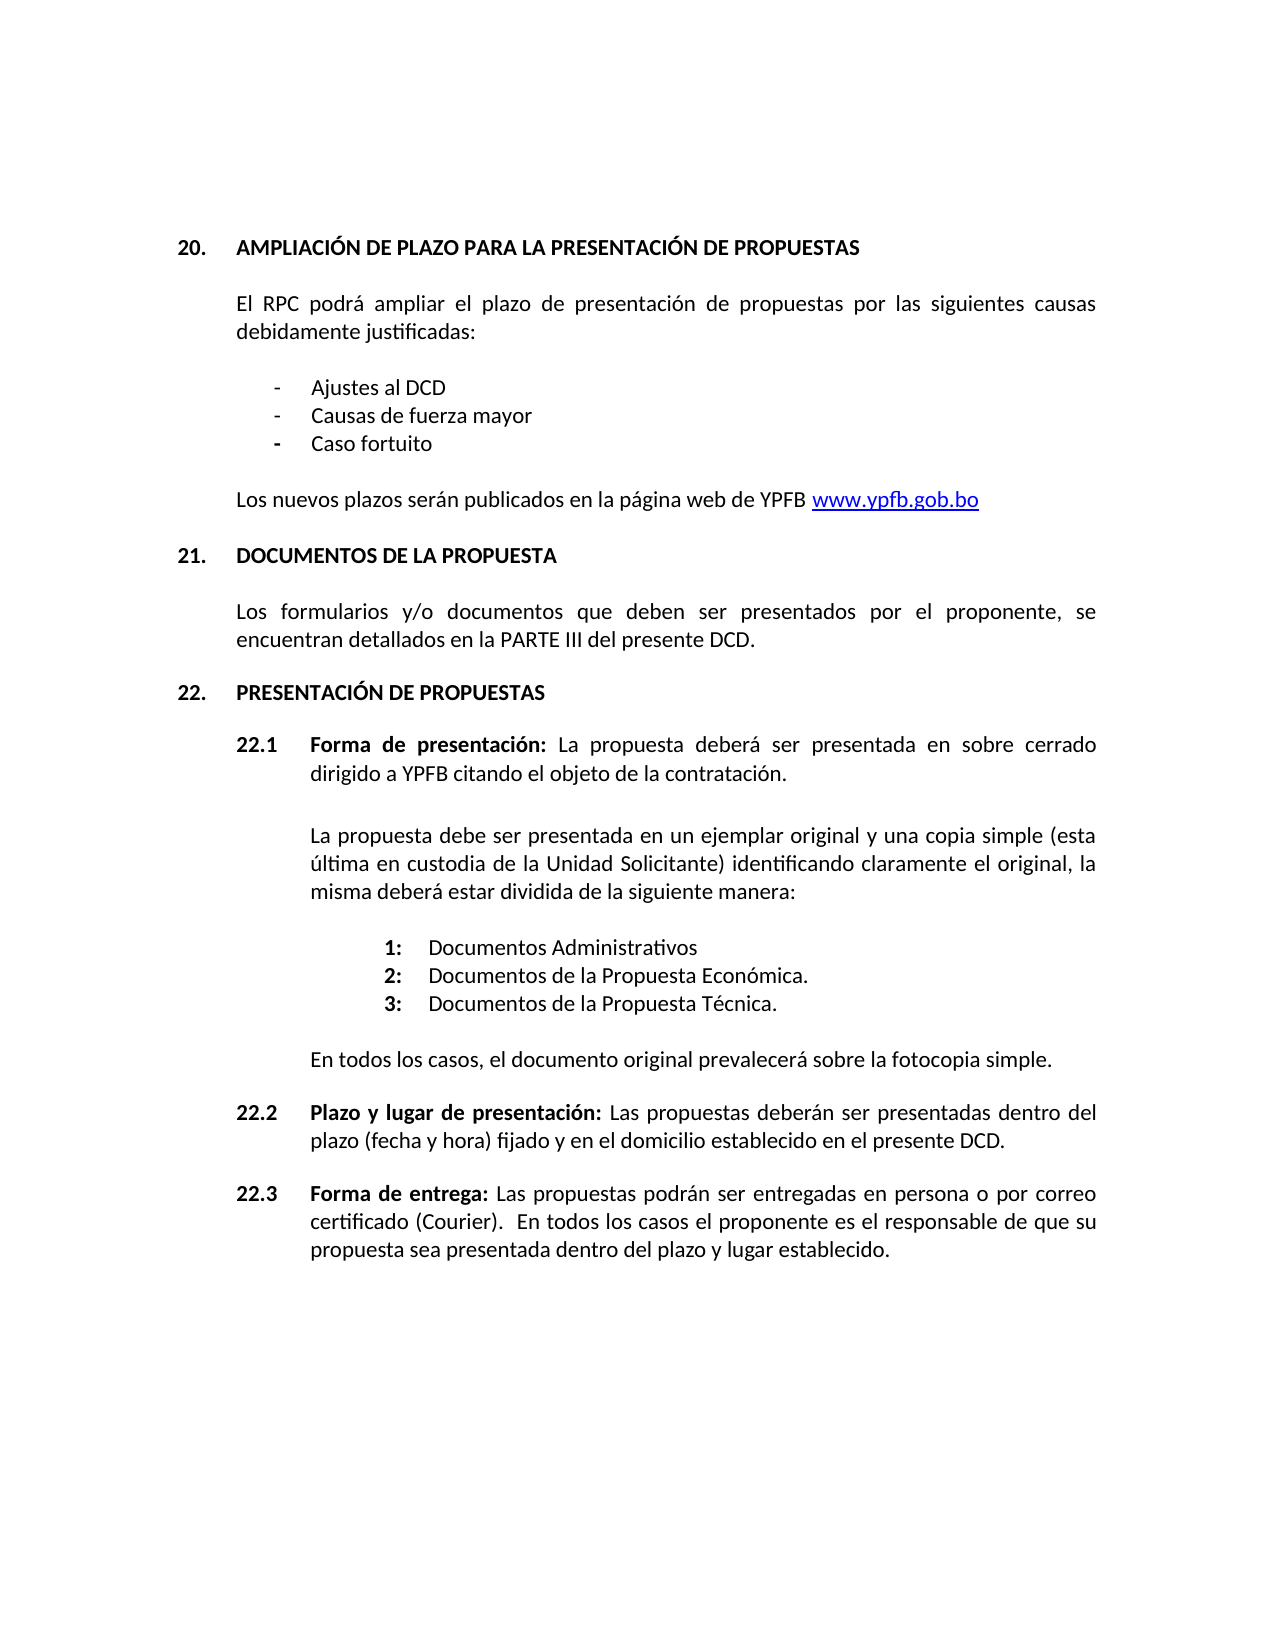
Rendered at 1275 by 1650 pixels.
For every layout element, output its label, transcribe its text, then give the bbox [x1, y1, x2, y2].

list Caso fortuito [274, 429, 1098, 457]
list DOCUMENTOS DE LA PROPUESTA [177, 541, 1098, 569]
list Forma de entrega: Las propuestas podrán ser entregadas en persona o por correo certificado (Courier). En todos los casos el proponente es el responsable de que su propuesta sea presentada dentro del plazo y lugar establecido. [236, 1179, 1098, 1263]
list Forma de presentación: La propuesta deberá ser presentada en sobre cerrado dirigido a YPFB citando el objeto de la contratación. [236, 731, 1098, 787]
list Causas de fuerza mayor [274, 401, 1098, 429]
list Plazo y lugar de presentación: Las propuestas deberán ser presentadas dentro del plazo (fecha y hora) fijado y en el domicilio establecido en el presente DCD. [236, 1098, 1098, 1154]
text El RPC podrá ampliar el plazo de presentación de propuestas por las siguientes causas debidamente justificadas: [236, 289, 1098, 345]
text 2: Documentos de la Propuesta Económica. [384, 961, 1098, 989]
list PRESENTACIÓN DE PROPUESTAS [177, 678, 1098, 706]
list AMPLIACIÓN DE PLAZO PARA LA PRESENTACIÓN DE PROPUESTAS [177, 233, 1098, 261]
text Los nuevos plazos serán publicados en la página web de YPFB www.ypfb.gob.bo [236, 485, 1098, 513]
list Ajustes al DCD [274, 373, 1098, 401]
text La propuesta debe ser presentada en un ejemplar original y una copia simple (esta última en custodia de la Unidad Solicitante) identificando claramente el original, la misma deberá estar dividida de la siguiente manera: [310, 821, 1098, 905]
text Los formularios y/o documentos que deben ser presentados por el proponente, se encuentran detallados en la PARTE III del presente DCD. [236, 597, 1098, 653]
text 1: Documentos Administrativos [384, 933, 1098, 961]
text En todos los casos, el documento original prevalecerá sobre la fotocopia simple. [310, 1045, 1098, 1073]
text 3: Documentos de la Propuesta Técnica. [384, 989, 1098, 1017]
